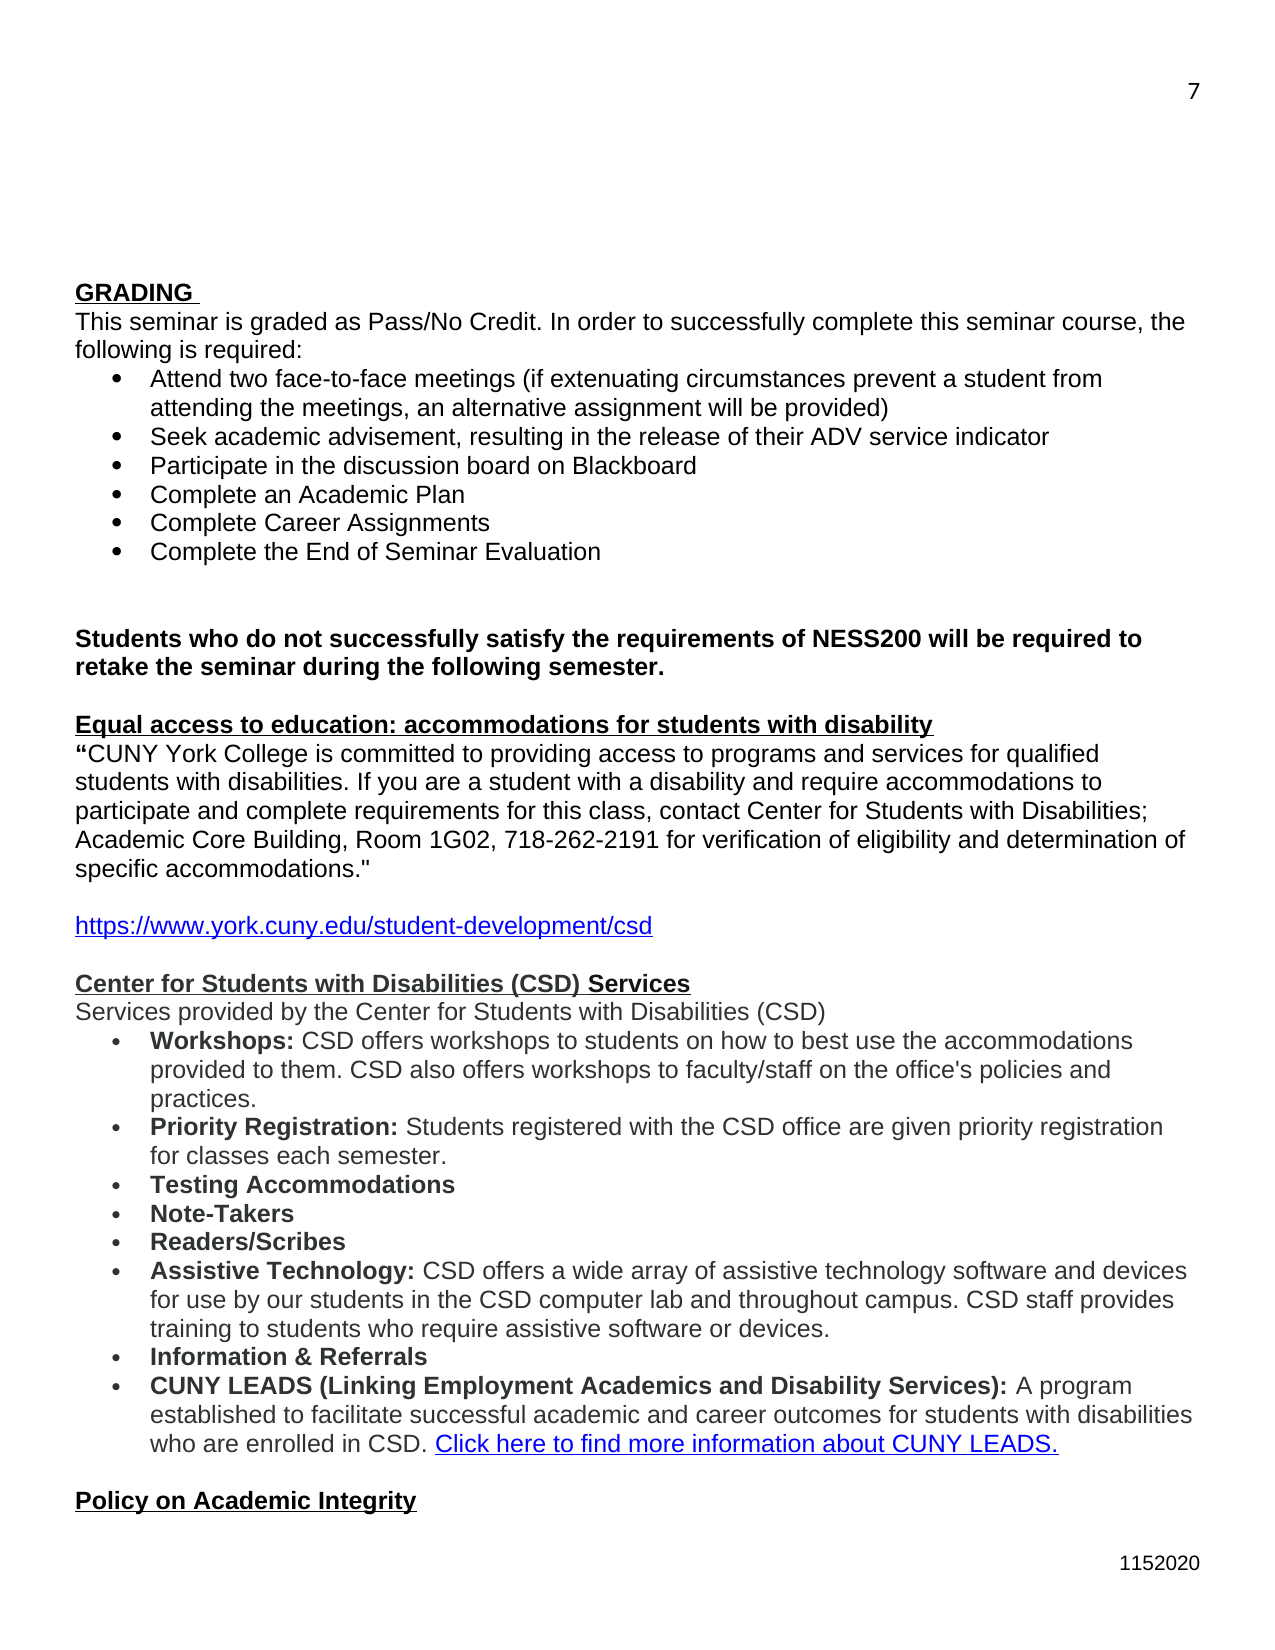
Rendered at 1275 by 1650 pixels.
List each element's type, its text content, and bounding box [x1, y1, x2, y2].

list Readers/Scribes [112, 1227, 1200, 1256]
text https://www.york.cuny.edu/student-development/csd [75, 911, 1200, 940]
list Priority Registration: Students registered with the CSD office are given priority registration for classes each semester. [112, 1112, 1200, 1170]
text Policy on Academic Integrity [75, 1486, 1200, 1515]
list Workshops: CSD offers workshops to students on how to best use the accommodations provided to them. CSD also offers workshops to faculty/staff on the office's policies and practices. [112, 1026, 1200, 1112]
text Students who do not successfully satisfy the requirements of NESS200 will be required to retake the seminar during the following semester. [75, 624, 1200, 681]
text “CUNY York College is committed to providing access to programs and services for qualified students with disabilities. If you are a student with a disability and require accommodations to participate and complete requirements for this class, contact Center for Students with Disabilities; Academic Core Building, Room 1G02, 718-262-2191 for verification of eligibility and determination of specific accommodations." [75, 739, 1200, 882]
list Assistive Technology: CSD offers a wide array of assistive technology software and devices for use by our students in the CSD computer lab and throughout campus. CSD staff provides training to students who require assistive software or devices. [112, 1256, 1200, 1342]
text This seminar is graded as Pass/No Credit. In order to successfully complete this seminar course, the following is required: [75, 307, 1200, 364]
list Seek academic advisement, resulting in the release of their ADV service indicator [112, 422, 1200, 451]
list CUNY LEADS (Linking Employment Academics and Disability Services): A program established to facilitate successful academic and career outcomes for students with disabilities who are enrolled in CSD. Click here to find more information about CUNY LEADS. [112, 1371, 1200, 1457]
list Participate in the discussion board on Blackboard [112, 451, 1200, 479]
list Information & Referrals [112, 1342, 1200, 1371]
list Complete the End of Seminar Evaluation [112, 537, 1200, 566]
list Attend two face-to-face meetings (if extenuating circumstances prevent a student from attending the meetings, an alternative assignment will be provided) [112, 364, 1200, 422]
text Services provided by the Center for Students with Disabilities (CSD) [75, 997, 1200, 1026]
list Complete an Academic Plan [112, 479, 1200, 508]
list Note-Takers [112, 1199, 1200, 1227]
text GRADING [75, 278, 1200, 307]
list Complete Career Assignments [112, 508, 1200, 537]
list Testing Accommodations [112, 1170, 1200, 1199]
subtitle Center for Students with Disabilities (CSD) Services [588, 969, 1200, 997]
text Equal access to education: accommodations for students with disability [75, 710, 1200, 739]
